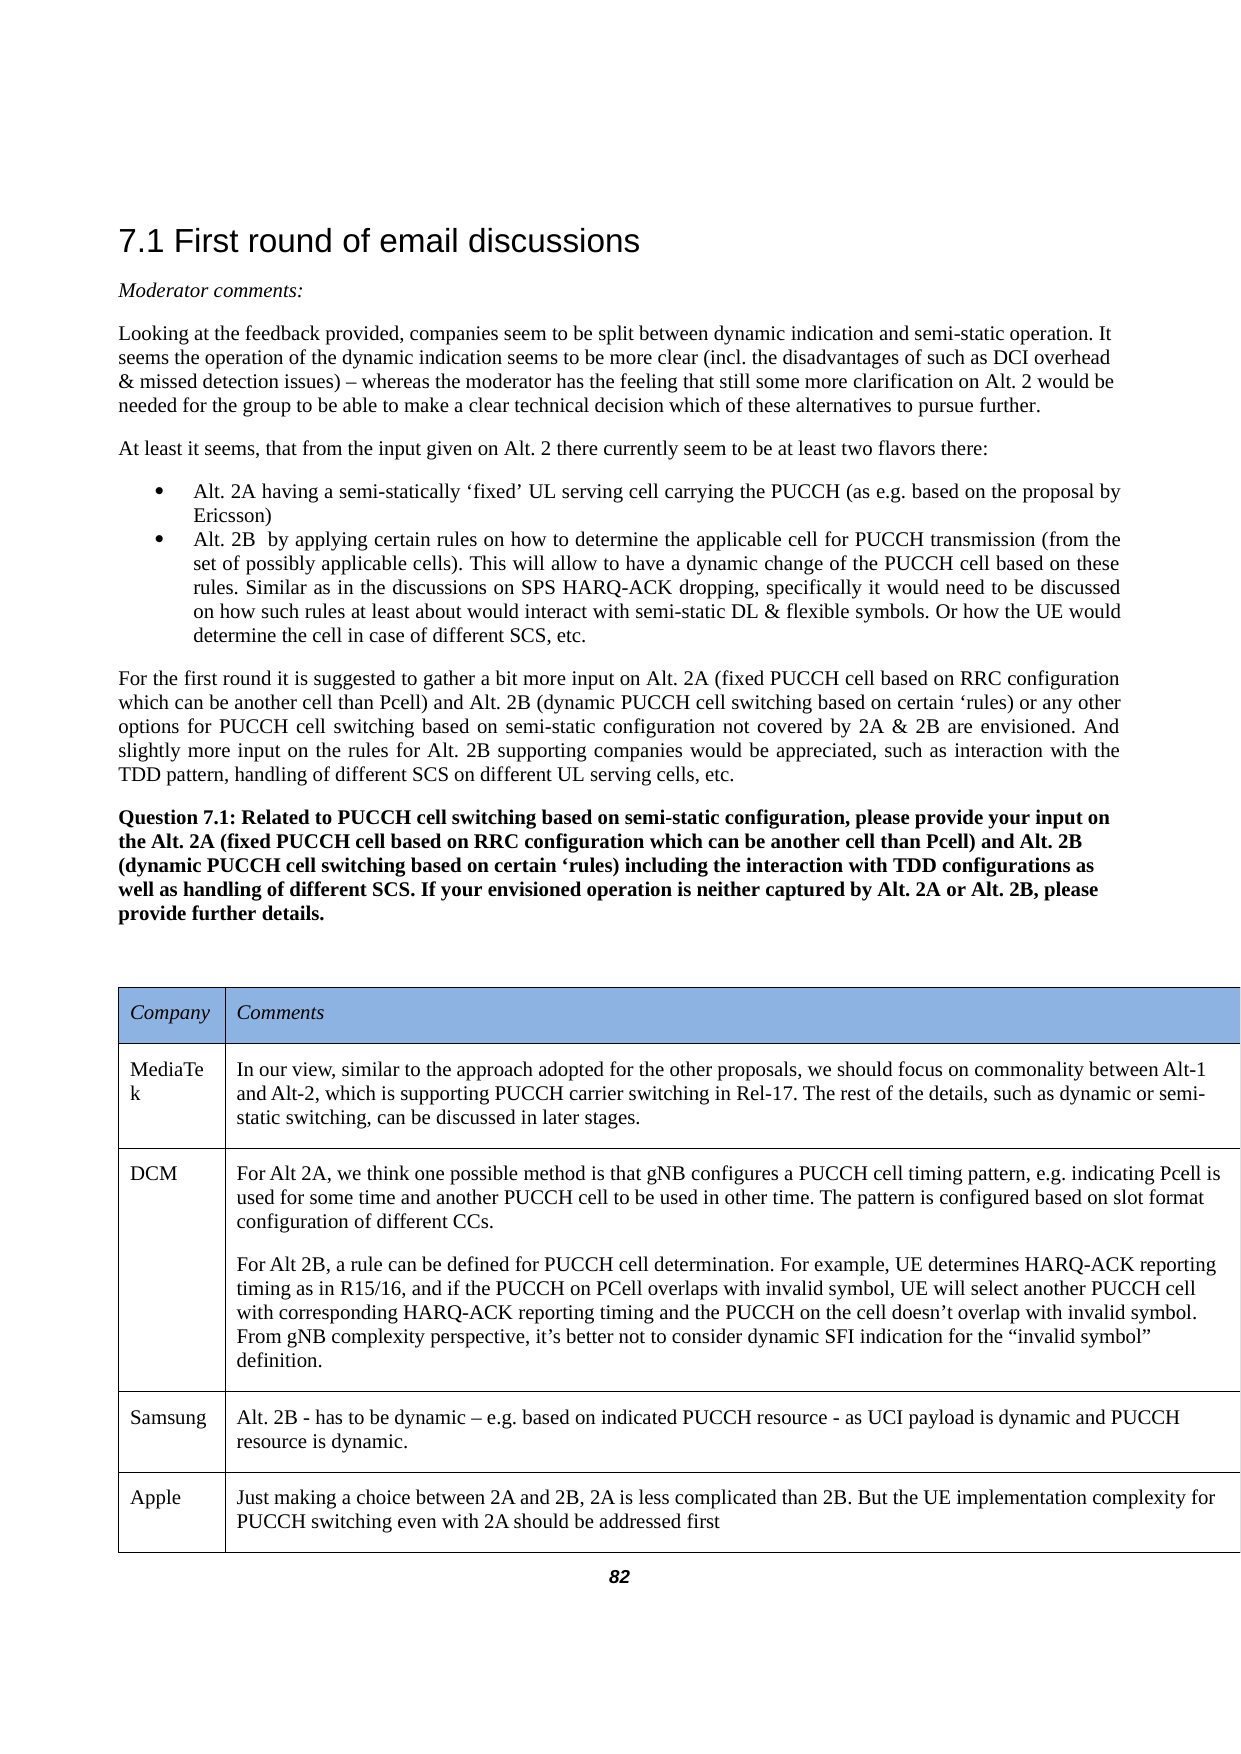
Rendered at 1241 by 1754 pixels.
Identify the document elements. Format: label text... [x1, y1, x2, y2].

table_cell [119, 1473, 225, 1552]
text Looking at the feedback provided, companies seem to be split between dynamic indication and semi-static operation. It seems the operation of the dynamic indication seems to be more clear (incl. the disadvantages of such as DCI overhead & missed detection issues) – whereas the moderator has the feeling that still some more clarification on Alt. 2 would be needed for the group to be able to make a clear technical decision which of these alternatives to pursue further. [118, 321, 1122, 417]
text For the first round it is suggested to gather a bit more input on Alt. 2A (fixed PUCCH cell based on RRC configuration which can be another cell than Pcell) and Alt. 2B (dynamic PUCCH cell switching based on certain ‘rules) or any other options for PUCCH cell switching based on semi-static configuration not covered by 2A & 2B are envisioned. And slightly more input on the rules for Alt. 2B supporting companies would be appreciated, such as interaction with the TDD pattern, handling of different SCS on different UL serving cells, etc. [118, 666, 1122, 786]
text Moderator comments: [118, 278, 1122, 302]
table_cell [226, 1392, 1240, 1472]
list Alt. 2A having a semi-statically ‘fixed’ UL serving cell carrying the PUCCH (as e.g. based on the proposal by Ericsson) [156, 479, 1122, 527]
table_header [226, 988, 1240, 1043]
subtitle 7.1 First round of email discussions [118, 221, 1122, 259]
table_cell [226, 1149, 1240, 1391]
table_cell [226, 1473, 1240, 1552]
text At least it seems, that from the input given on Alt. 2 there currently seem to be at least two flavors there: [118, 436, 1122, 460]
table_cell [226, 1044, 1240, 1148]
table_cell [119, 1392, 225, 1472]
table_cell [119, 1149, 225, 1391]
text Question 7.1: Related to PUCCH cell switching based on semi-static configuration, please provide your input on the Alt. 2A (fixed PUCCH cell based on RRC configuration which can be another cell than Pcell) and Alt. 2B (dynamic PUCCH cell switching based on certain ‘rules) including the interaction with TDD configurations as well as handling of different SCS. If your envisioned operation is neither captured by Alt. 2A or Alt. 2B, please provide further details. [118, 805, 1122, 925]
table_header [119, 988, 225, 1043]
list Alt. 2B by applying certain rules on how to determine the applicable cell for PUCCH transmission (from the set of possibly applicable cells). This will allow to have a dynamic change of the PUCCH cell based on these rules. Similar as in the discussions on SPS HARQ-ACK dropping, specifically it would need to be discussed on how such rules at least about would interact with semi-static DL & flexible symbols. Or how the UE would determine the cell in case of different SCS, etc. [156, 527, 1122, 647]
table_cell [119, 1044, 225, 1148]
